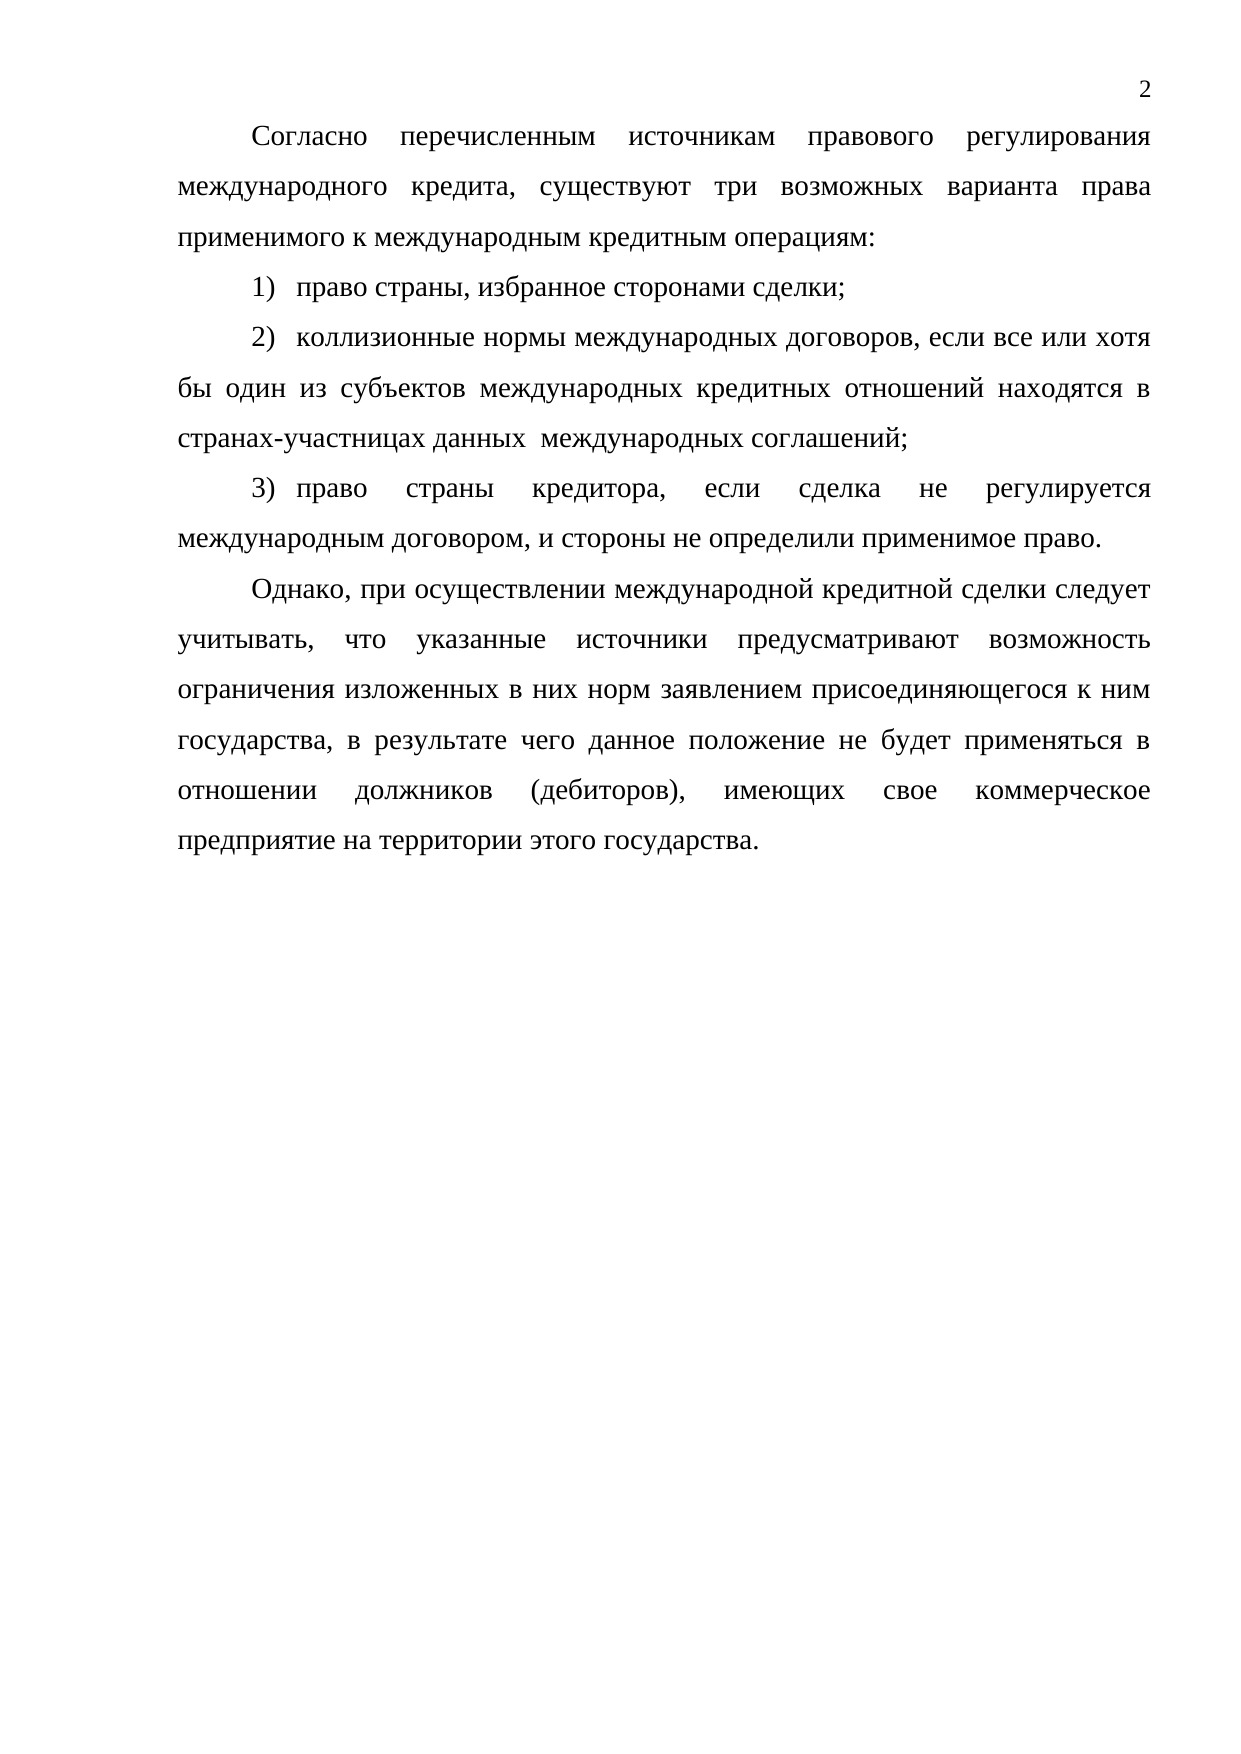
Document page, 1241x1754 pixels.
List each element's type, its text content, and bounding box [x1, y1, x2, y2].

list право страны кредитора, если сделка не регулируется международным договором, и стороны не определили применимое право. [177, 470, 1152, 554]
list коллизионные нормы международных договоров, если все или хотя бы один из субъектов международных кредитных отношений находятся в странах-участницах данных международных соглашений; [177, 319, 1152, 453]
text Согласно перечисленным источникам правового регулирования международного кредита, существуют три возможных варианта права применимого к международным кредитным операциям: [177, 118, 1152, 252]
text Однако, при осуществлении международной кредитной сделки следует учитывать, что указанные источники предусматривают возможность ограничения изложенных в них норм заявлением присоединяющегося к ним государства, в результате чего данное положение не будет применяться в отношении должников (дебиторов), имеющих свое коммерческое предприятие на территории этого государства. [177, 571, 1152, 856]
list право страны, избранное сторонами сделки; [177, 269, 1152, 303]
